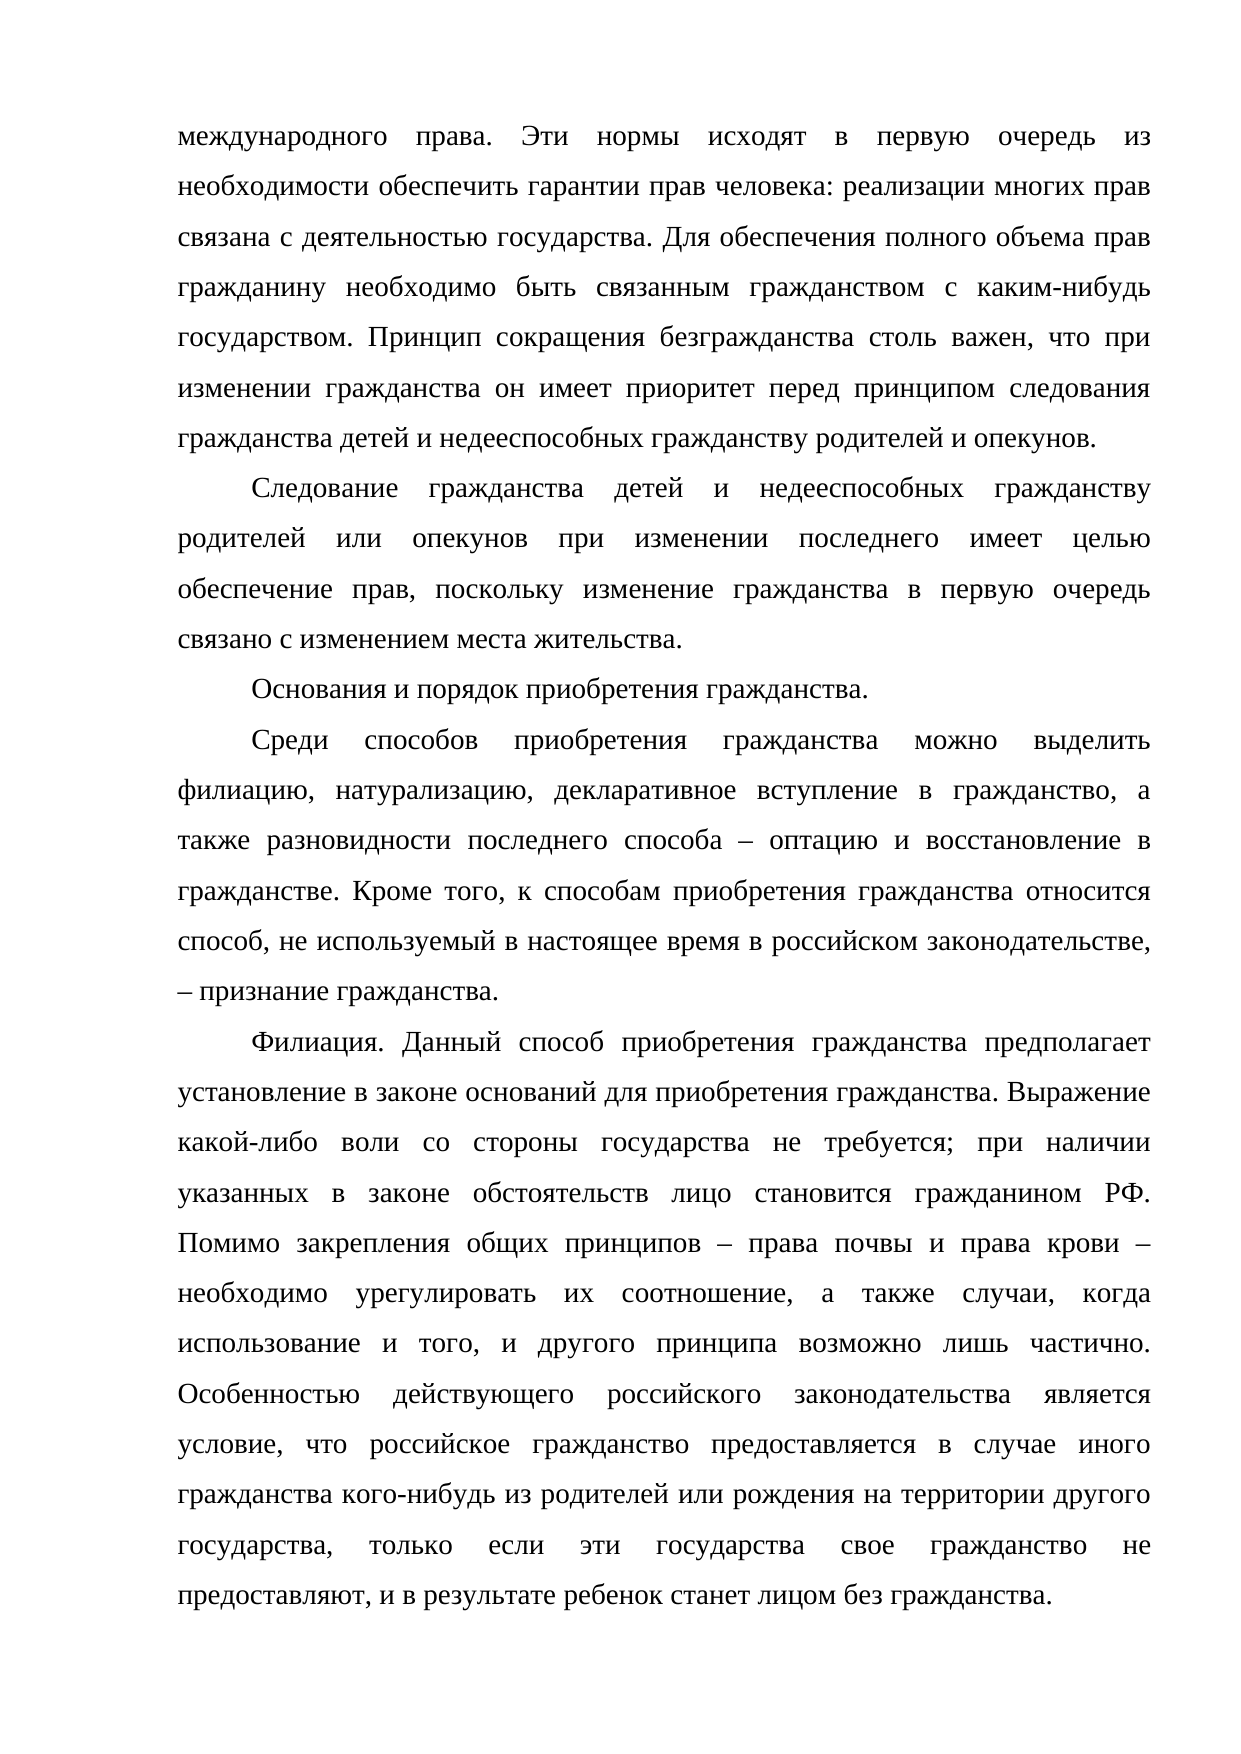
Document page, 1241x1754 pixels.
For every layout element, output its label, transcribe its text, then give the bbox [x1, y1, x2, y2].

text Следование гражданства детей и недееспособных гражданству родителей или опекунов при изменении последнего имеет целью обеспечение прав, поскольку изменение гражданства в первую очередь связано с изменением места жительства. [177, 470, 1152, 655]
text Филиация. Данный способ приобретения гражданства предполагает установление в законе оснований для приобретения гражданства. Выражение какой-либо воли со стороны государства не требуется; при наличии указанных в законе обстоятельств лицо становится гражданином РФ. Помимо закрепления общих принципов – права почвы и права крови – необходимо урегулировать их соотношение, а также случаи, когда использование и того, и другого принципа возможно лишь частично. Особенностью действующего российского законодательства является условие, что российское гражданство предоставляется в случае иного гражданства кого-нибудь из родителей или рождения на территории другого государства, только если эти государства свое гражданство не предоставляют, и в результате ребенок станет лицом без гражданства. [177, 1024, 1152, 1611]
text Среди способов приобретения гражданства можно выделить филиацию, натурализацию, декларативное вступление в гражданство, а также разновидности последнего способа – оптацию и восстановление в гражданстве. Кроме того, к способам приобретения гражданства относится способ, не используемый в настоящее время в российском законодательстве, – признание гражданства. [177, 722, 1152, 1007]
text Основания и порядок приобретения гражданства. [177, 672, 1152, 705]
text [177, 118, 1152, 453]
